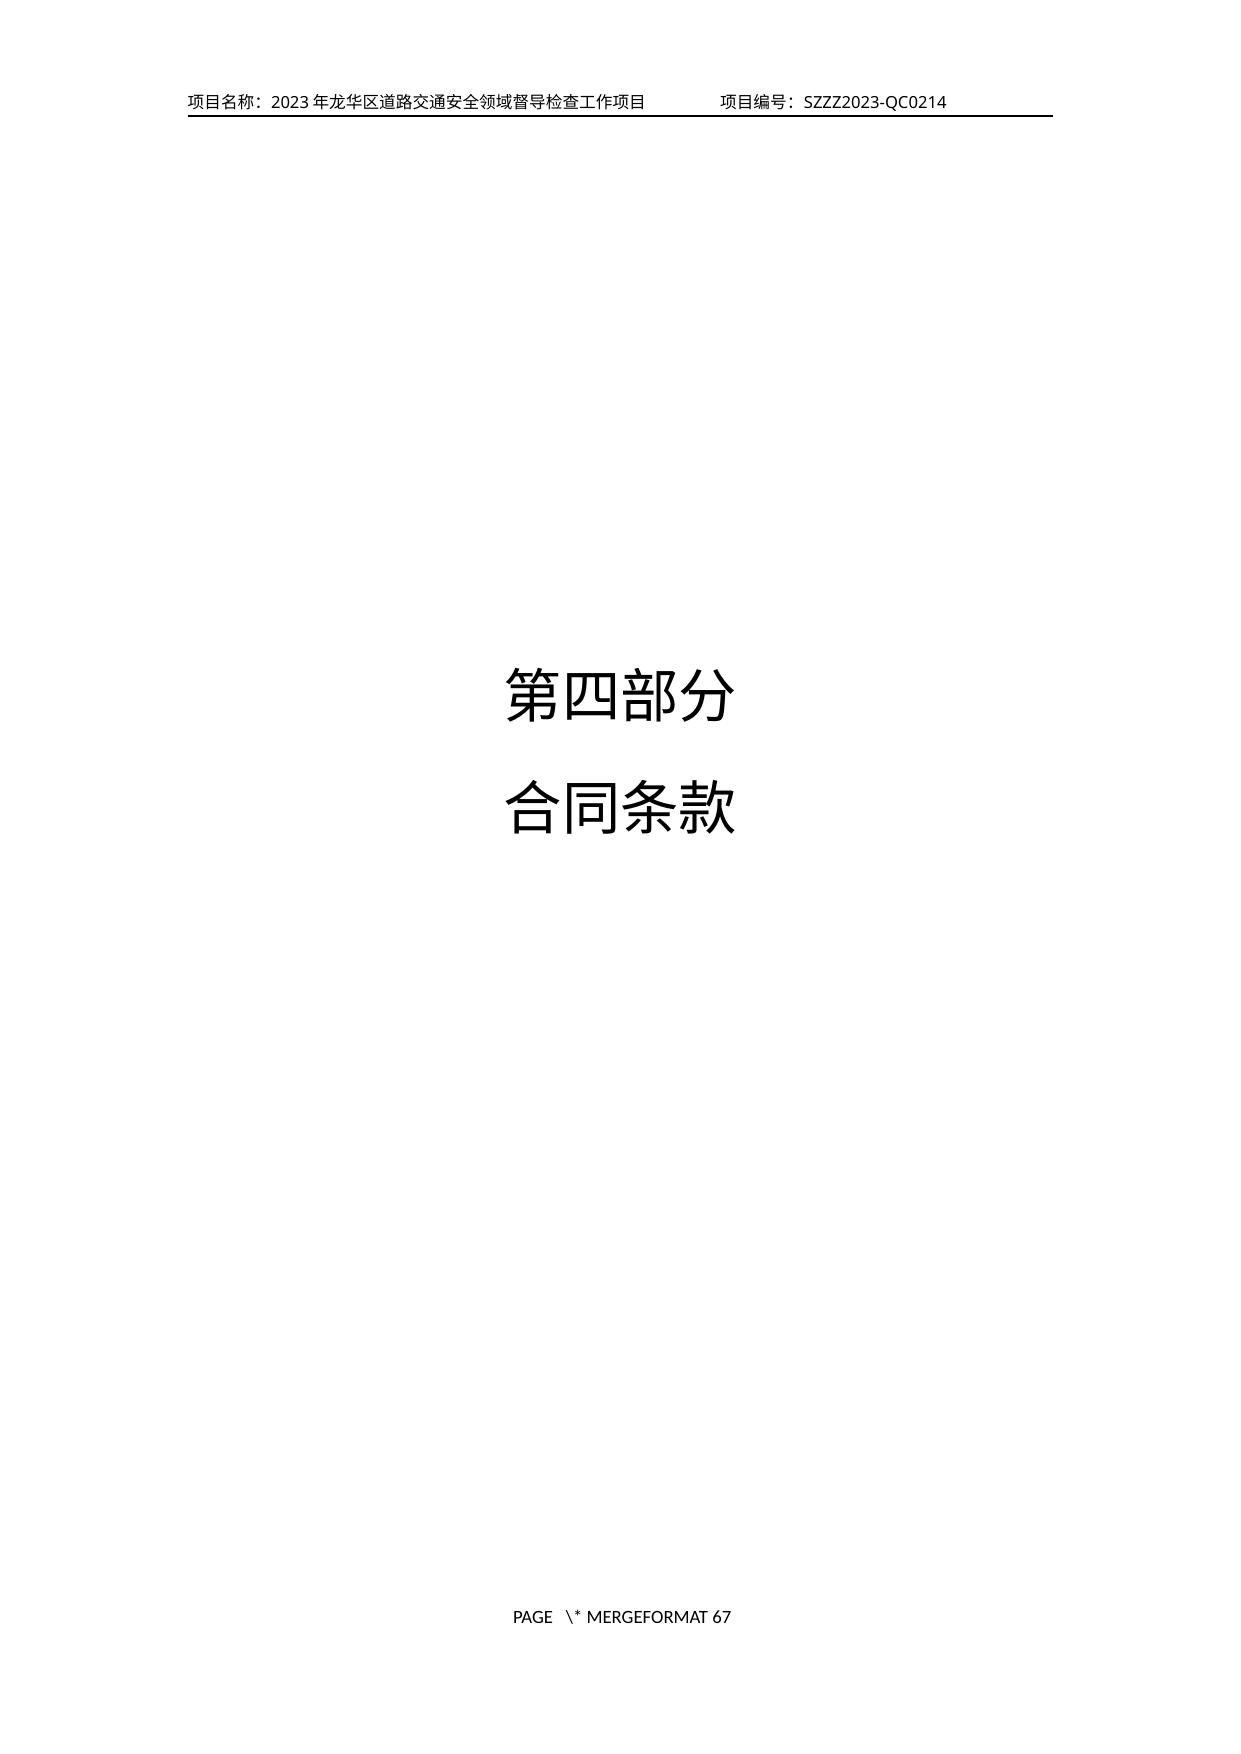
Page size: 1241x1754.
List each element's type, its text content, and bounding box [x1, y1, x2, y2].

text 第四部分 [187, 649, 1053, 734]
text 合同条款 [187, 755, 1053, 852]
